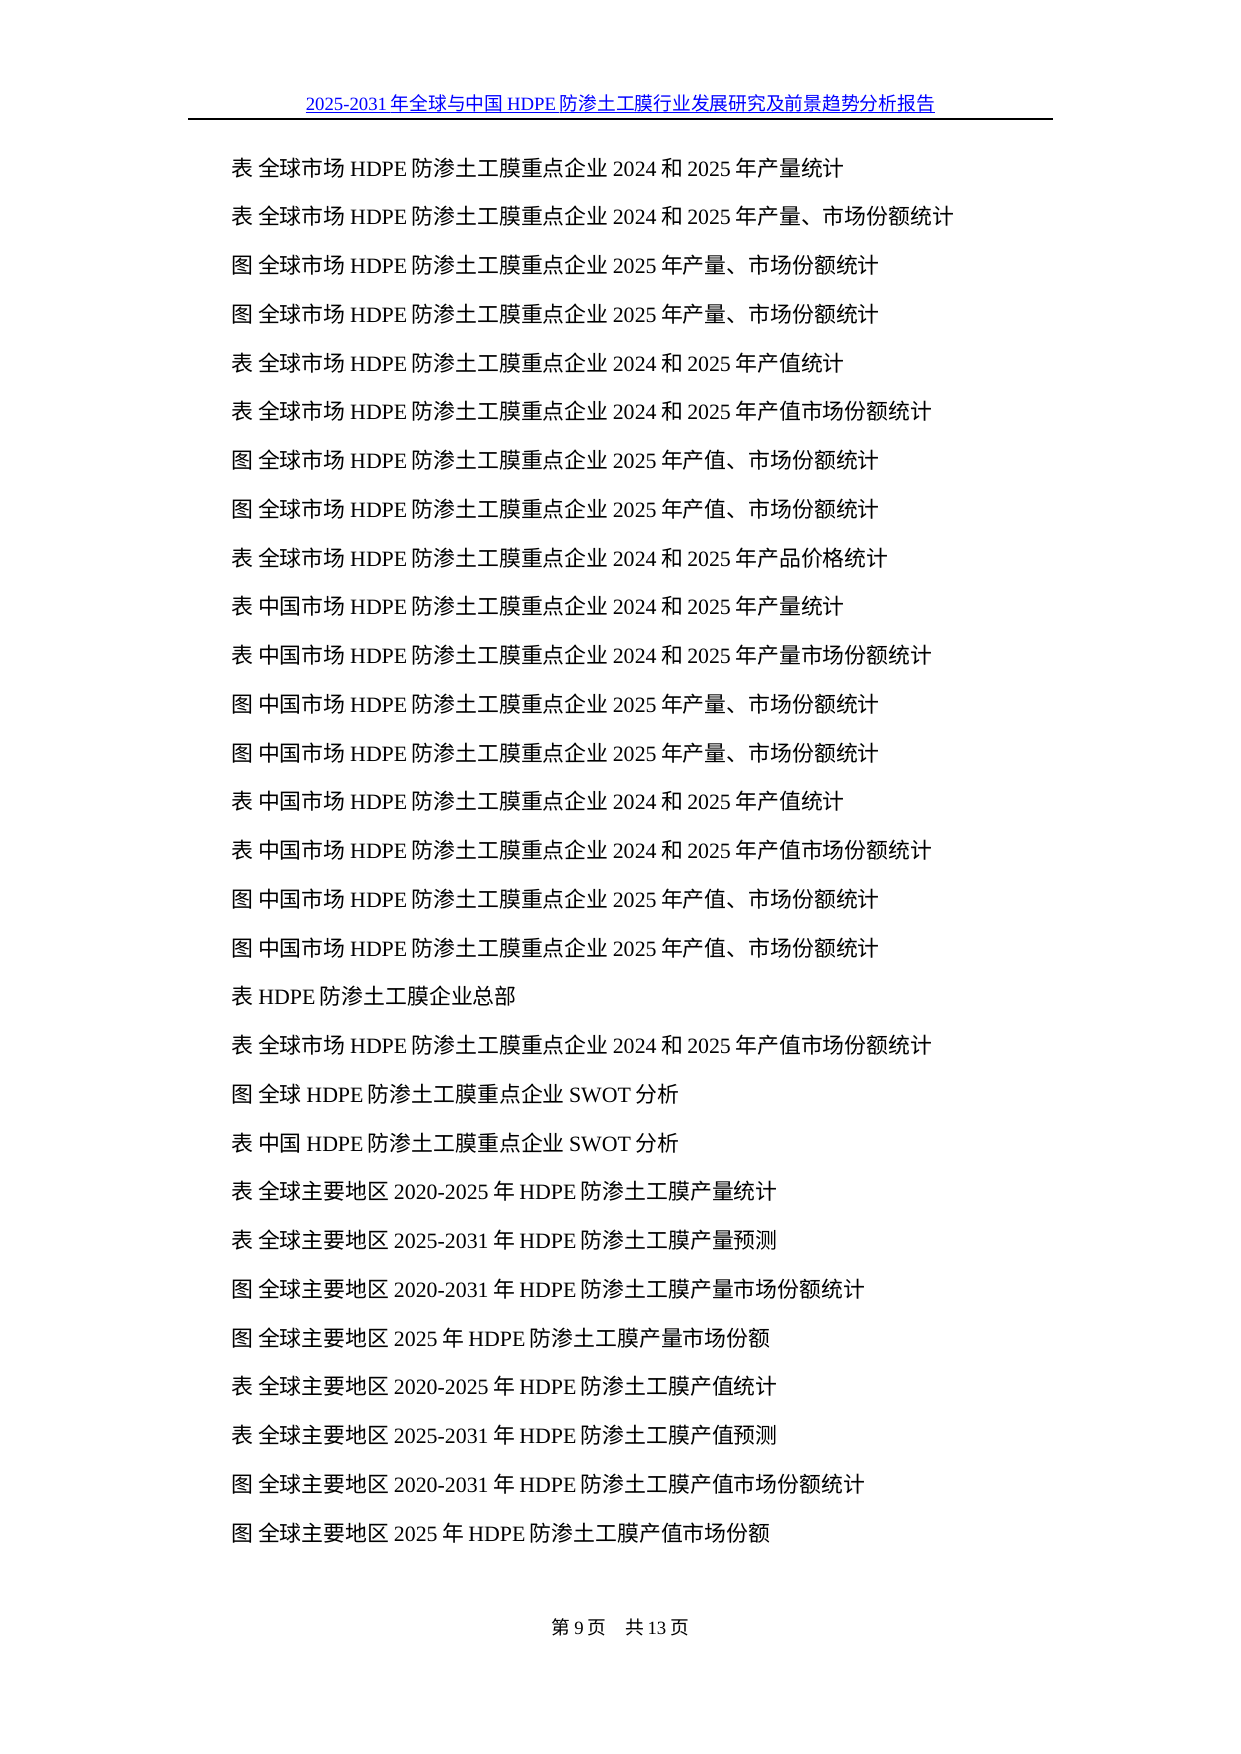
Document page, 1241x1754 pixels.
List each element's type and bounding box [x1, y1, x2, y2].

text [187, 150, 1053, 1548]
